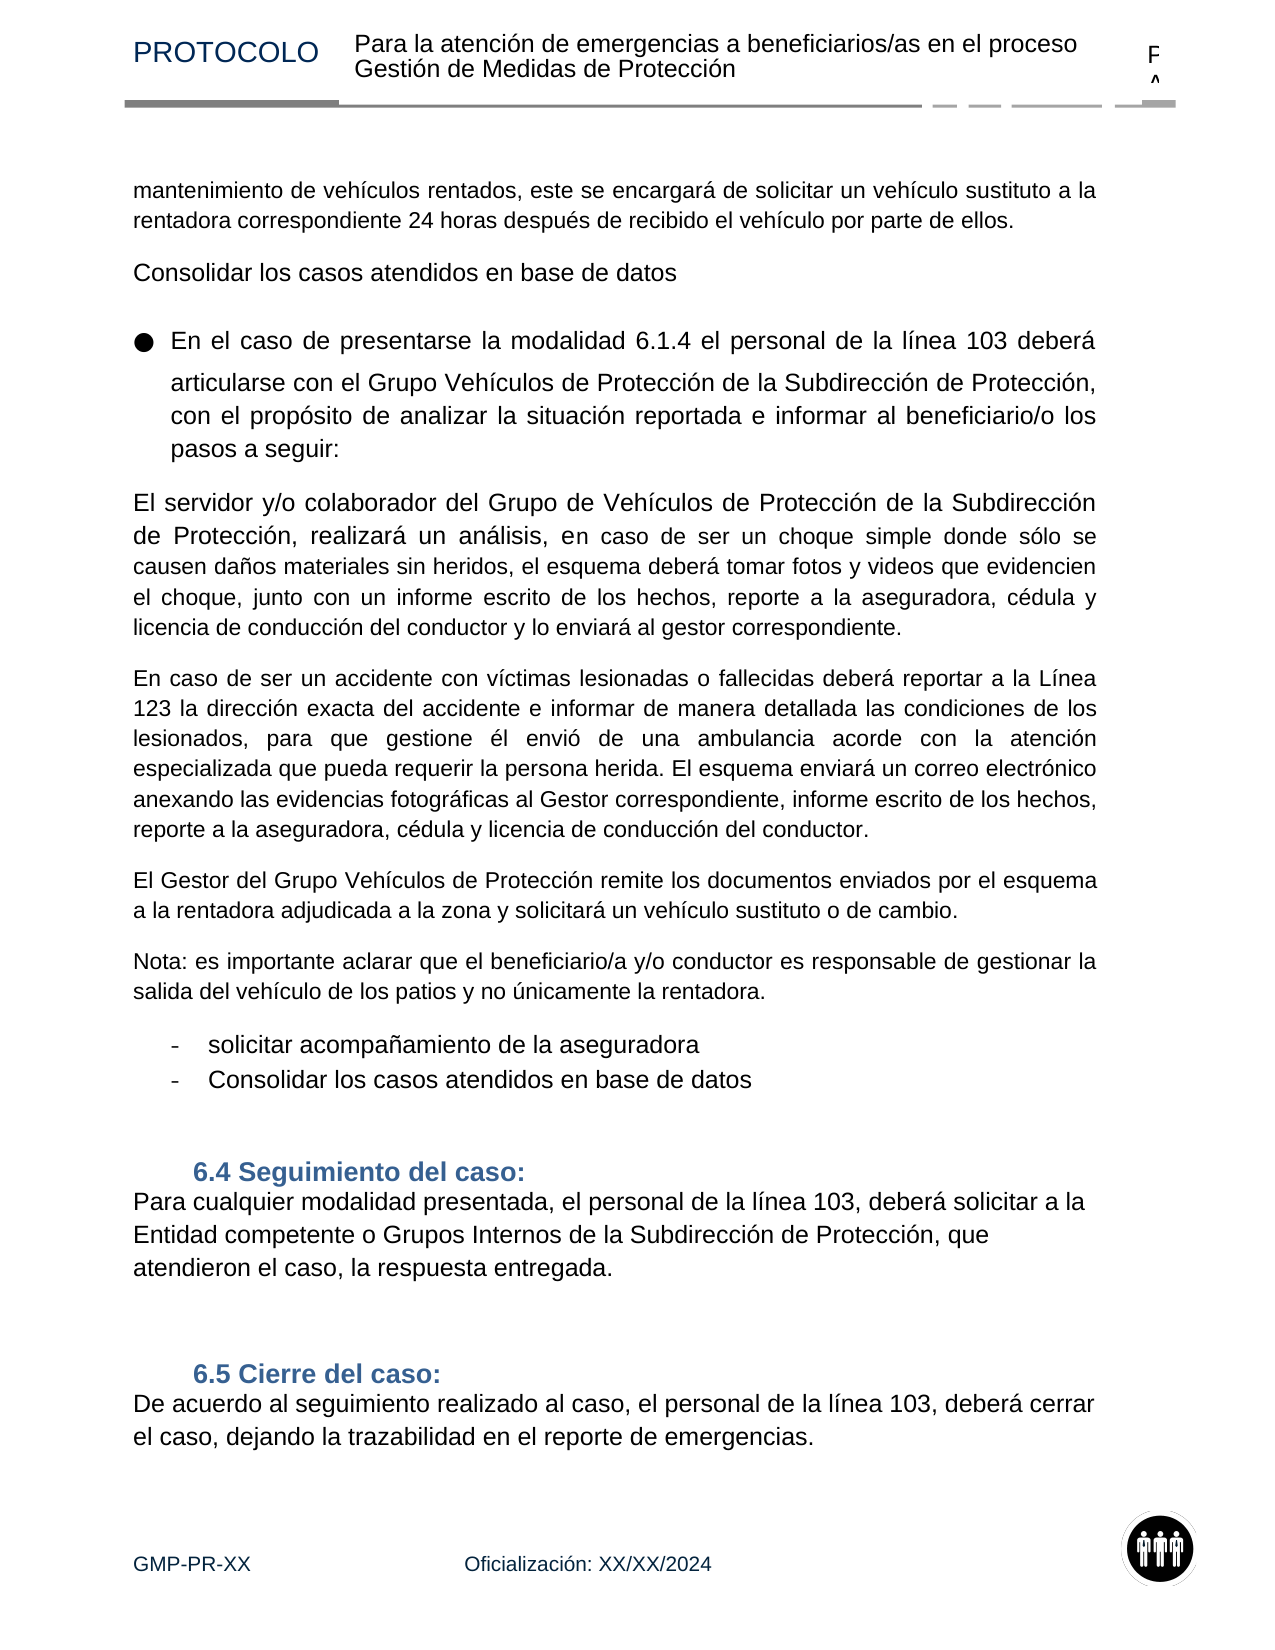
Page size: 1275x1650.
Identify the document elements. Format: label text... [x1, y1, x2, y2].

text El servidor y/o colaborador del Grupo de Vehículos de Protección de la Subdirección de Protección, realizará un análisis, en caso de ser un choque simple donde sólo se causen daños materiales sin heridos, el esquema deberá tomar fotos y videos que evidencien el choque, junto con un informe escrito de los hechos, reporte a la aseguradora, cédula y licencia de conducción del conductor y lo enviará al gestor correspondiente. [133, 488, 1098, 640]
text Consolidar los casos atendidos en base de datos [133, 258, 1098, 287]
list solicitar acompañamiento de la aseguradora [170, 1029, 1098, 1060]
text En caso de ser un accidente con víctimas lesionadas o fallecidas deberá reportar a la Línea 123 la dirección exacta del accidente e informar de manera detallada las condiciones de los lesionados, para que gestione él envió de una ambulancia acorde con la atención especializada que pueda requerir la persona herida. El esquema enviará un correo electrónico anexando las evidencias fotográficas al Gestor correspondiente, informe escrito de los hechos, reporte a la aseguradora, cédula y licencia de conducción del conductor. [133, 665, 1098, 842]
text El Gestor del Grupo Vehículos de Protección remite los documentos enviados por el esquema a la rentadora adjudicada a la zona y solicitará un vehículo sustituto o de cambio. [133, 867, 1098, 923]
picture [1121, 1511, 1197, 1586]
subtitle 6.4 Seguimiento del caso: [193, 1156, 1098, 1187]
list En el caso de presentarse la modalidad 6.1.4 el personal de la línea 103 deberá articularse con el Grupo Vehículos de Protección de la Subdirección de Protección, con el propósito de analizar la situación reportada e informar al beneficiario/o los pasos a seguir: [133, 312, 1098, 463]
list Consolidar los casos atendidos en base de datos [170, 1064, 1098, 1095]
text Para cualquier modalidad presentada, el personal de la línea 103, deberá solicitar a la Entidad competente o Grupos Internos de la Subdirección de Protección, que atendieron el caso, la respuesta entregada. [133, 1187, 1098, 1282]
text Nota: es importante aclarar que el beneficiario/a y/o conductor es responsable de gestionar la salida del vehículo de los patios y no únicamente la rentadora. [133, 948, 1098, 1005]
subtitle 6.5 Cierre del caso: [193, 1358, 1098, 1389]
text De acuerdo al seguimiento realizado al caso, el personal de la línea 103, deberá cerrar el caso, dejando la trazabilidad en el reporte de emergencias. [133, 1389, 1098, 1451]
